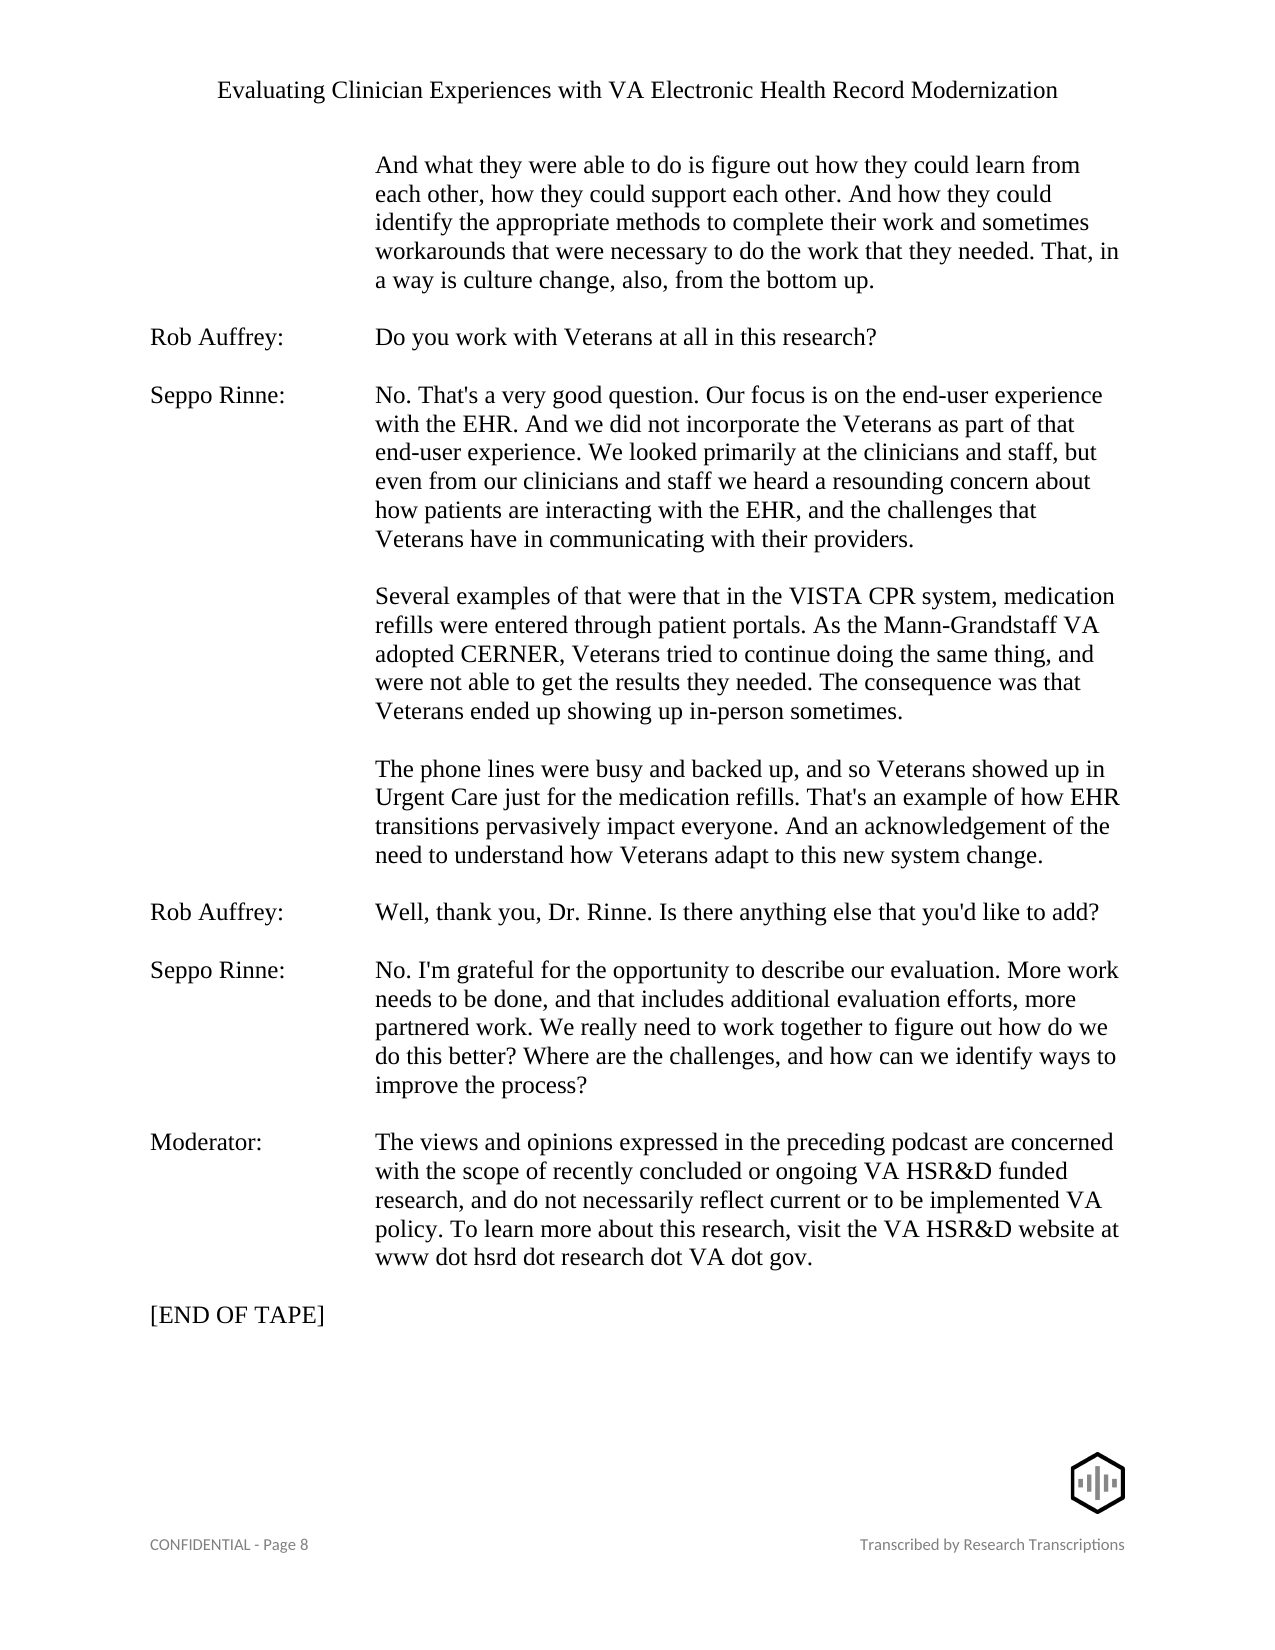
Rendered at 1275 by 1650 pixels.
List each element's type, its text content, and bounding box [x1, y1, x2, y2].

text And what they were able to do is figure out how they could learn from each other, how they could support each other. And how they could identify the appropriate methods to complete their work and sometimes workarounds that were necessary to do the work that they needed. That, in a way is culture change, also, from the bottom up. [150, 150, 1125, 294]
picture [1070, 1452, 1125, 1514]
text [END OF TAPE] [150, 1300, 1125, 1329]
text Seppo Rinne: No. I'm grateful for the opportunity to describe our evaluation. More work needs to be done, and that includes additional evaluation efforts, more partnered work. We really need to work together to figure out how do we do this better? Where are the challenges, and how can we identify ways to improve the process? [150, 955, 1125, 1099]
text Several examples of that were that in the VISTA CPR system, medication refills were entered through patient portals. As the Mann-Grandstaff VA adopted CERNER, Veterans tried to continue doing the same thing, and were not able to get the results they needed. The consequence was that Veterans ended up showing up in-person sometimes. [150, 581, 1125, 725]
text The phone lines were busy and backed up, and so Veterans showed up in Urgent Care just for the medication refills. That's an example of how EHR transitions pervasively impact everyone. And an acknowledgement of the need to understand how Veterans adapt to this new system change. [150, 754, 1125, 869]
text Moderator: The views and opinions expressed in the preceding podcast are concerned with the scope of recently concluded or ongoing VA HSR&D funded research, and do not necessarily reflect current or to be implemented VA policy. To learn more about this research, visit the VA HSR&D website at www dot hsrd dot research dot VA dot gov. [150, 1127, 1125, 1271]
text Rob Auffrey: Well, thank you, Dr. Rinne. Is there anything else that you'd like to add? [150, 897, 1125, 926]
text Rob Auffrey: Do you work with Veterans at all in this research? [150, 322, 1125, 351]
text Seppo Rinne: No. That's a very good question. Our focus is on the end-user experience with the EHR. And we did not incorporate the Veterans as part of that end-user experience. We looked primarily at the clinicians and staff, but even from our clinicians and staff we heard a resounding concern about how patients are interacting with the EHR, and the challenges that Veterans have in communicating with their providers. [150, 380, 1125, 552]
